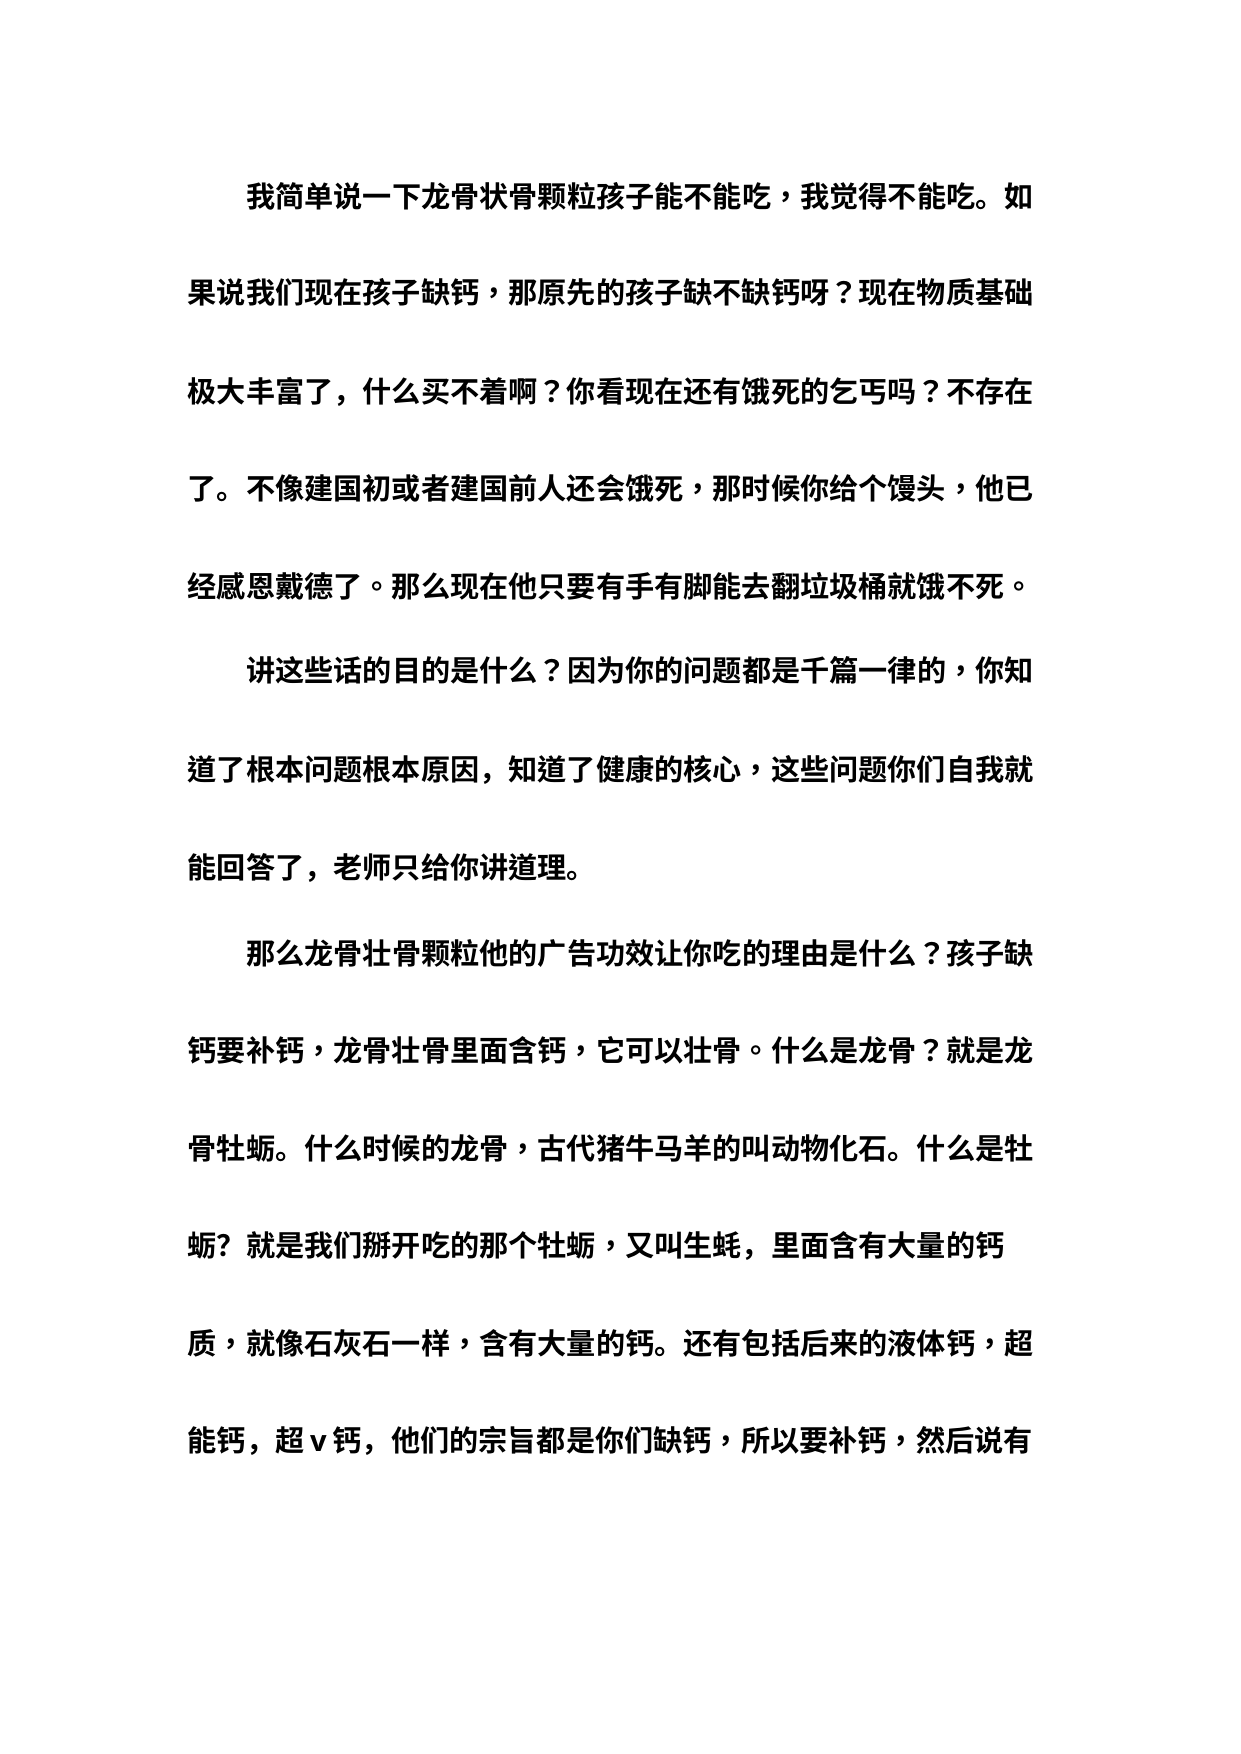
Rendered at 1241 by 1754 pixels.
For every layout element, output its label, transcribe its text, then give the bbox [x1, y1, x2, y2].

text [187, 919, 1053, 1472]
text 我简单说一下龙骨状骨颗粒孩子能不能吃，我觉得不能吃。如果说我们现在孩子缺钙，那原先的孩子缺不缺钙呀？现在物质基础极大丰富了，什么买不着啊？你看现在还有饿死的乞丐吗？不存在了。不像建国初或者建国前人还会饿死，那时候你给个馒头，他已经感恩戴德了。那么现在他只要有手有脚能去翻垃圾桶就饿不死。 [187, 162, 1053, 617]
text 讲这些话的目的是什么？因为你的问题都是千篇一律的，你知道了根本问题根本原因，知道了健康的核心，这些问题你们自我就能回答了，老师只给你讲道理。 [187, 638, 1053, 898]
